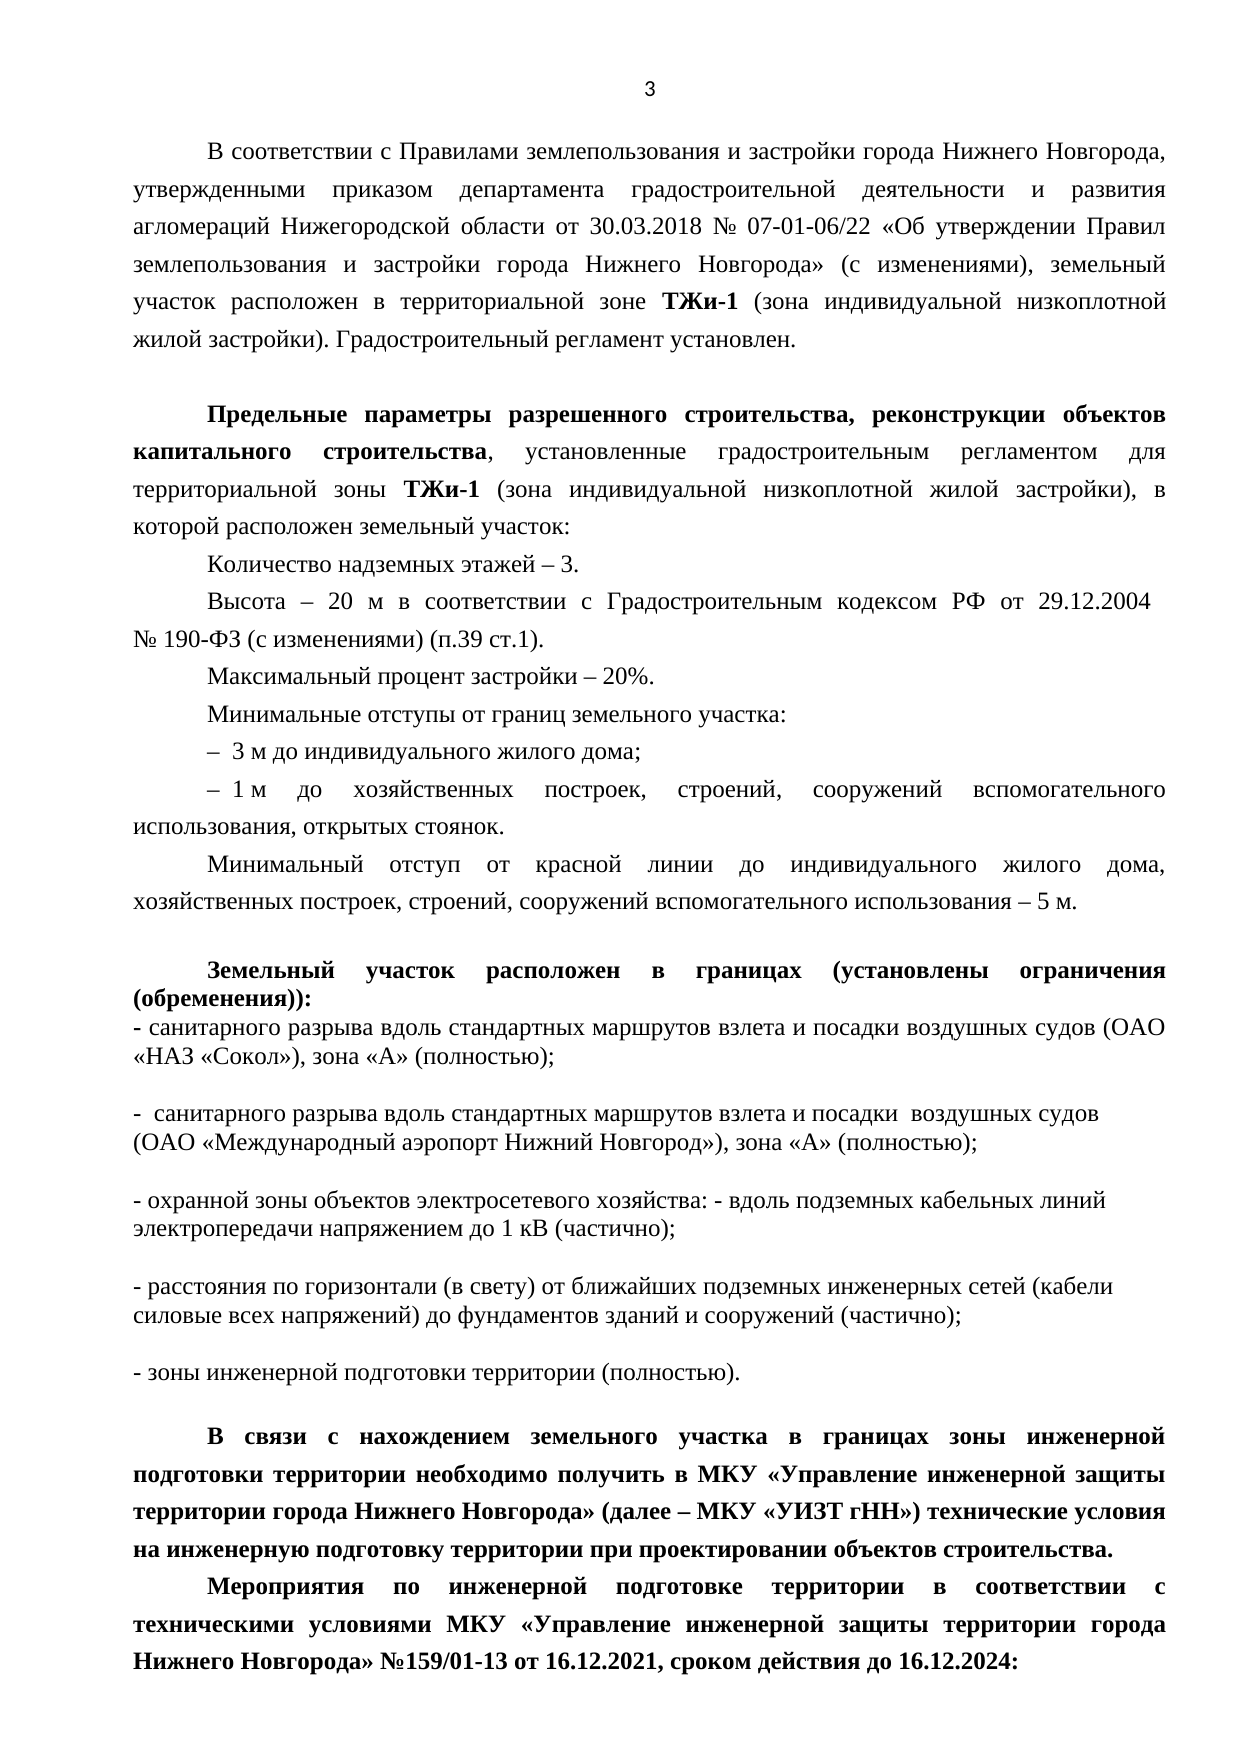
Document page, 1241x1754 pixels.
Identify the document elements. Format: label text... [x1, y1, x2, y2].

text Минимальные отступы от границ земельного участка: [133, 692, 1167, 730]
text В соответствии с Правилами землепользования и застройки города Нижнего Новгорода, утвержденными приказом департамента градостроительной деятельности и развития агломераций Нижегородской области от 30.03.2018 № 07-01-06/22 «Об утверждении Правил землепользования и застройки города Нижнего Новгорода» (с изменениями), земельный участок расположен в территориальной зоне ТЖи-1 (зона индивидуальной низкоплотной жилой застройки). Градостроительный регламент установлен. [133, 130, 1167, 355]
text Земельный участок расположен в границах (установлены ограничения (обременения)): [133, 955, 1167, 1012]
text - расстояния по горизонтали (в свету) от ближайших подземных инженерных сетей (кабели силовые всех напряжений) до фундаментов зданий и сооружений (частично); [133, 1271, 1167, 1328]
text - санитарного разрыва вдоль стандартных маршрутов взлета и посадки воздушных судов (ОАО «Международный аэропорт Нижний Новгород»), зона «А» (полностью); [133, 1098, 1167, 1156]
text - зоны инженерной подготовки территории (полностью). [133, 1357, 1167, 1386]
text Максимальный процент застройки – 20%. [133, 655, 1167, 692]
text – 1 м до хозяйственных построек, строений, сооружений вспомогательного использования, открытых стоянок. [133, 767, 1167, 842]
text – до индивидуального жилого дома; [133, 730, 1167, 767]
text - санитарного разрыва вдоль стандартных маршрутов взлета и посадки воздушных судов (ОАО «НАЗ «Сокол»), зона «А» (полностью); [133, 1012, 1167, 1070]
text Высота – 20 м в соответствии с Градостроительным кодексом РФ от 29.12.2004 № 190-ФЗ (с изменениями) (п.39 ст.1). [133, 580, 1167, 655]
text Предельные параметры разрешенного строительства, реконструкции объектов капитального строительства, установленные градостроительным регламентом для территориальной зоны ТЖи-1 (зона индивидуальной низкоплотной жилой застройки), в которой расположен земельный участок: [133, 392, 1167, 542]
text В связи с нахождением земельного участка в границах зоны инженерной подготовки территории необходимо получить в МКУ «Управление инженерной защиты территории города Нижнего Новгорода» (далее – МКУ «УИЗТ гНН») технические условия на инженерную подготовку территории при проектировании объектов строительства. [133, 1415, 1167, 1565]
text - охранной зоны объектов электросетевого хозяйства: - вдоль подземных кабельных линий электропередачи напряжением до 1 кВ (частично); [133, 1185, 1167, 1242]
text Минимальный отступ от красной линии до индивидуального жилого дома, хозяйственных построек, строений, сооружений вспомогательного использования – 5 м. [133, 842, 1167, 917]
text Количество надземных этажей – 3. [133, 542, 1167, 580]
text Мероприятия по инженерной подготовке территории в соответствии с техническими условиями МКУ «Управление инженерной защиты территории города Нижнего Новгорода» №159/01-13 от 16.12.2021, сроком действия до 16.12.2024: [133, 1565, 1167, 1677]
